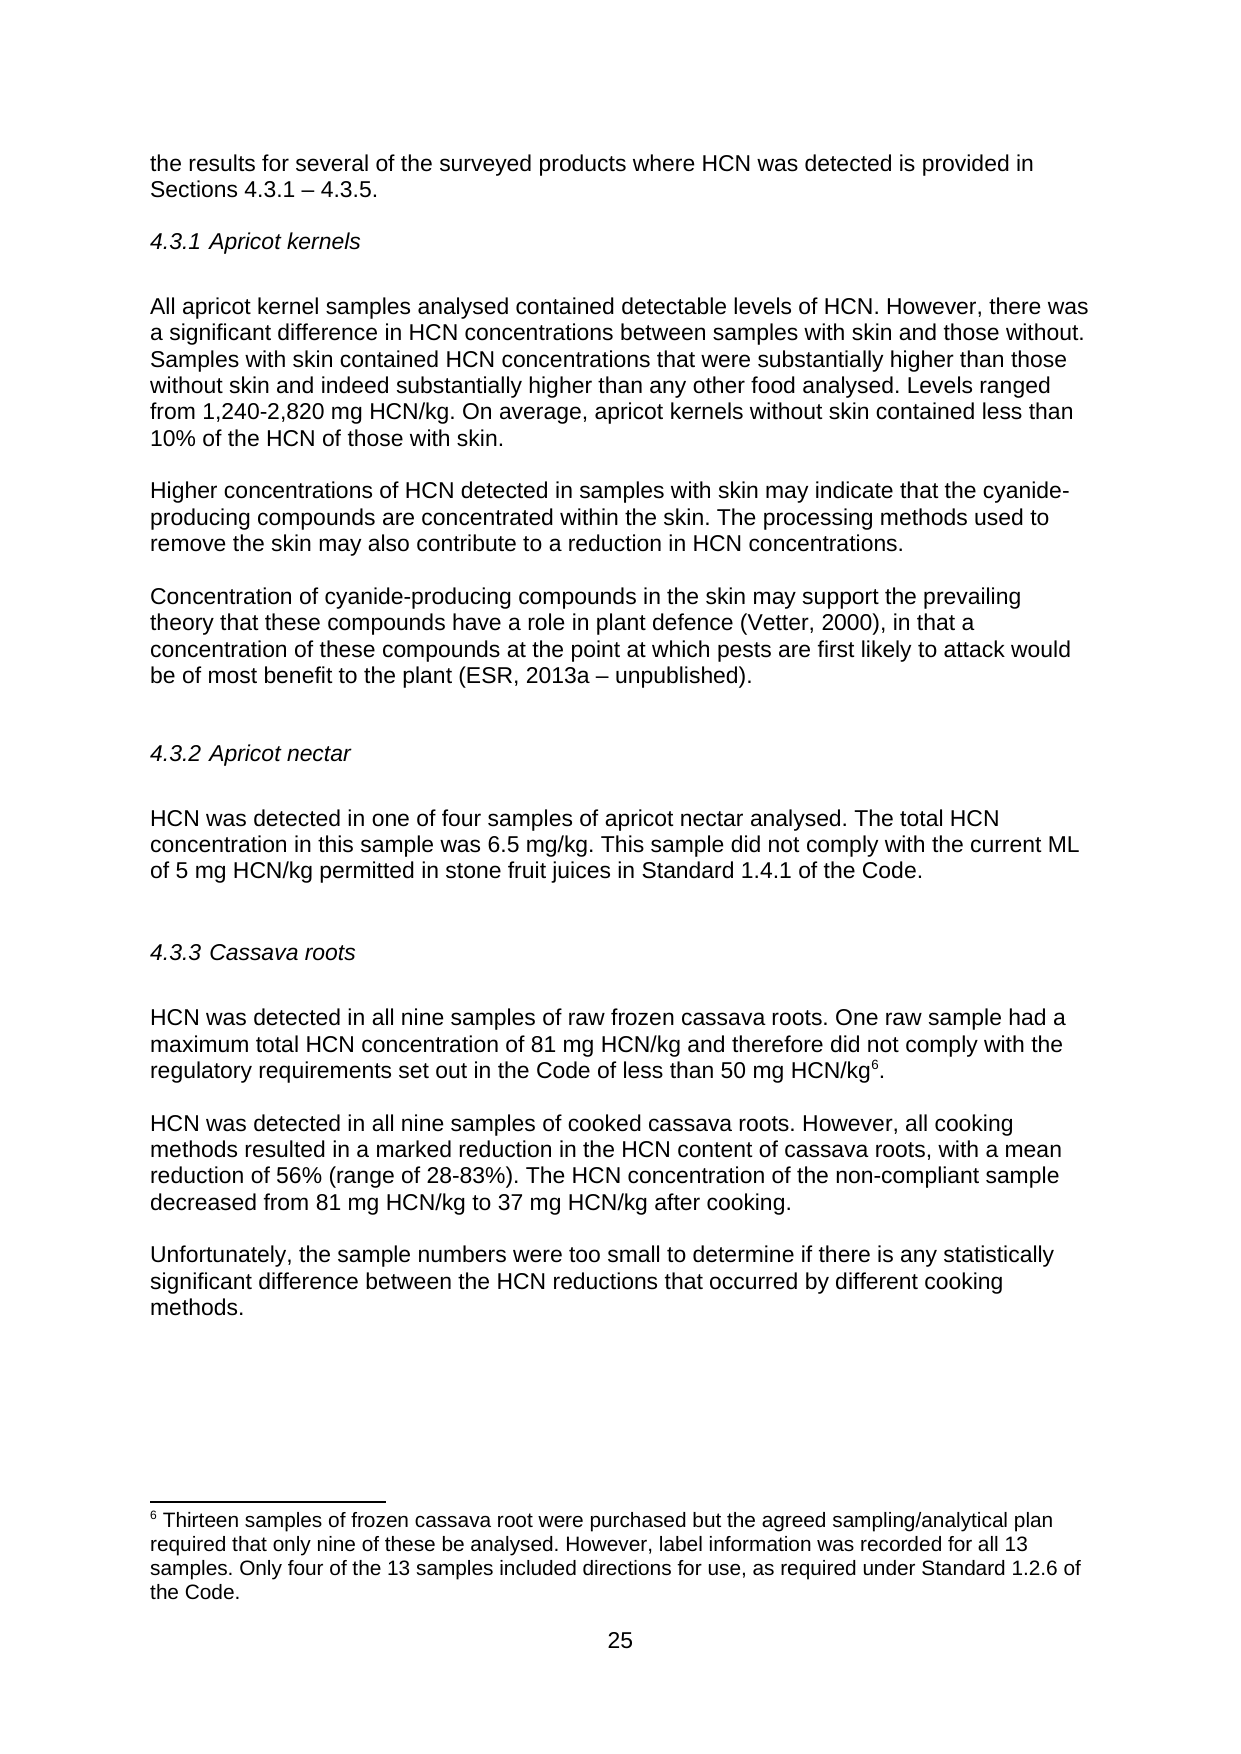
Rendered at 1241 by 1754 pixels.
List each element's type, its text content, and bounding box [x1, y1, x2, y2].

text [150, 150, 1090, 203]
text HCN was detected in all nine samples of cooked cassava roots. However, all cooking methods resulted in a marked reduction in the HCN content of cassava roots, with a mean reduction of 56% (range of 28-83%). The HCN concentration of the non-compliant sample decreased from 81 mg HCN/kg to 37 mg HCN/kg after cooking. [150, 1110, 1090, 1215]
text All apricot kernel samples analysed contained detectable levels of HCN. However, there was a significant difference in HCN concentrations between samples with skin and those without. Samples with skin contained HCN concentrations that were substantially higher than those without skin and indeed substantially higher than any other food analysed. Levels ranged from 1,240-2,820 mg HCN/kg. On average, apricot kernels without skin contained less than 10% of the HCN of those with skin. [150, 293, 1090, 451]
text Concentration of cyanide-producing compounds in the skin may support the prevailing theory that these compounds have a role in plant defence (Vetter, 2000), in that a concentration of these compounds at the point at which pests are first likely to attack would be of most benefit to the plant (ESR, 2013a – unpublished). [150, 583, 1090, 688]
subtitle 4.3.1 Apricot kernels [150, 228, 1090, 254]
text HCN was detected in all nine samples of raw frozen cassava roots. One raw sample had a maximum total HCN concentration of 81 mg HCN/kg and therefore did not comply with the regulatory requirements set out in the Code of less than 50 mg HCN/kg. [150, 1004, 1090, 1083]
subtitle 4.3.3 Cassava roots [150, 939, 1090, 965]
text Higher concentrations of HCN detected in samples with skin may indicate that the cyanide-producing compounds are concentrated within the skin. The processing methods used to remove the skin may also contribute to a reduction in HCN concentrations. [150, 477, 1090, 556]
subtitle 4.3.2 Apricot nectar [150, 739, 1090, 766]
text Unfortunately, the sample numbers were too small to determine if there is any statistically significant difference between the HCN reductions that occurred by different cooking methods. [150, 1241, 1090, 1321]
text HCN was detected in one of four samples of apricot nectar analysed. The total HCN concentration in this sample was 6.5 mg/kg. This sample did not comply with the current ML of 5 mg HCN/kg permitted in stone fruit juices in Standard 1.4.1 of the Code. [150, 805, 1090, 884]
